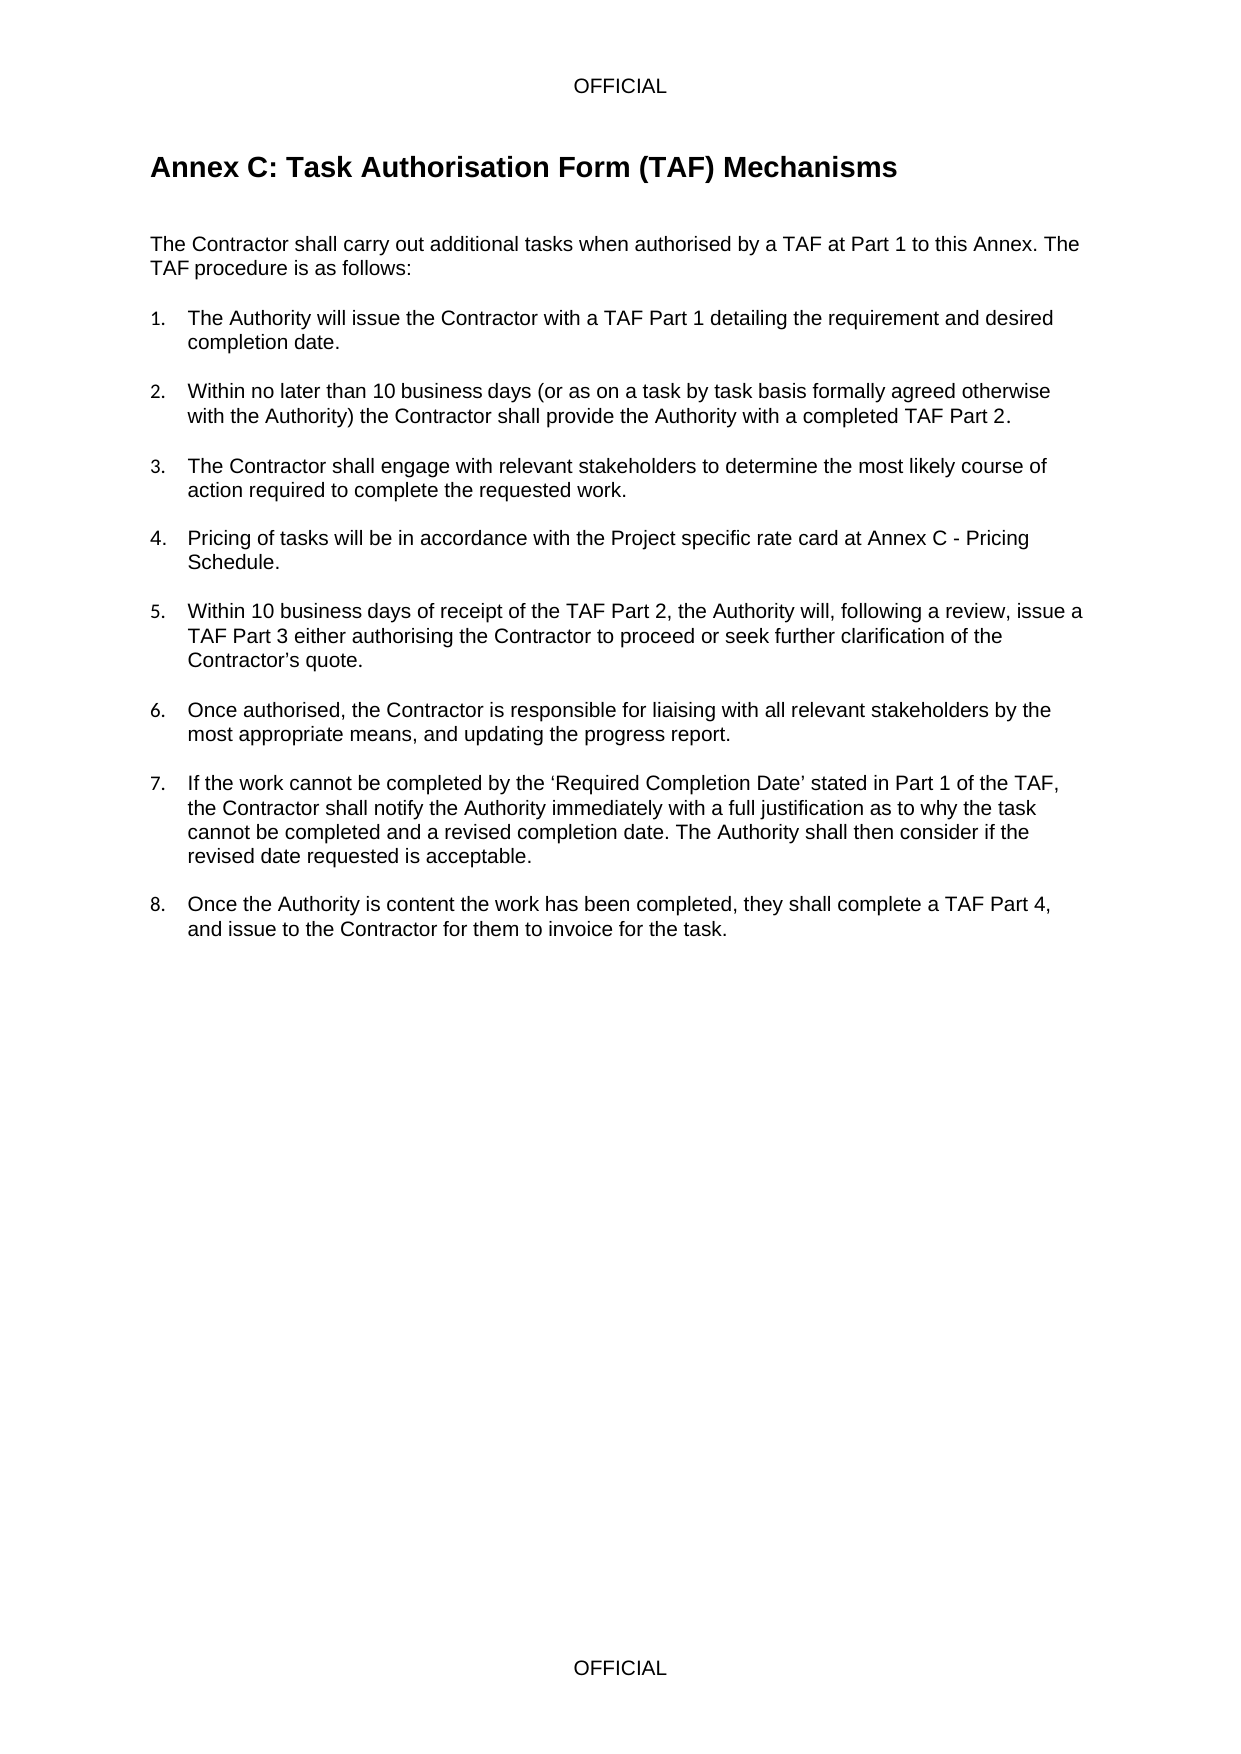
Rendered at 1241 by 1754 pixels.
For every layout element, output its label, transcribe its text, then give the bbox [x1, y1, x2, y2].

list Within no later than 10 business days (or as on a task by task basis formally agreed otherwise with the Authority) the Contractor shall provide the Authority with a completed TAF Part 2. [150, 378, 1090, 429]
list Once the Authority is content the work has been completed, they shall complete a TAF Part 4, and issue to the Contractor for them to invoice for the task. [150, 891, 1090, 941]
list Once authorised, the Contractor is responsible for liaising with all relevant stakeholders by the most appropriate means, and updating the progress report. [150, 697, 1090, 746]
text The Contractor shall carry out additional tasks when authorised by a TAF at Part 1 to this Annex. The TAF procedure is as follows: [150, 231, 1090, 281]
list Within 10 business days of receipt of the TAF Part 2, the Authority will, following a review, issue a TAF Part 3 either authorising the Contractor to proceed or seek further clarification of the Contractor’s quote. [150, 598, 1090, 673]
text Annex C: Task Authorisation Form (TAF) Mechanisms [150, 150, 1090, 183]
list The Authority will issue the Contractor with a TAF Part 1 detailing the requirement and desired completion date. [150, 305, 1090, 354]
list If the work cannot be completed by the ‘Required Completion Date’ stated in Part 1 of the TAF, the Contractor shall notify the Authority immediately with a full justification as to why the task cannot be completed and a revised completion date. The Authority shall then consider if the revised date requested is acceptable. [150, 770, 1090, 867]
list Pricing of tasks will be in accordance with the Project specific rate card at Annex C - Pricing Schedule. [150, 526, 1090, 574]
list The Contractor shall engage with relevant stakeholders to determine the most likely course of action required to complete the requested work. [150, 453, 1090, 502]
